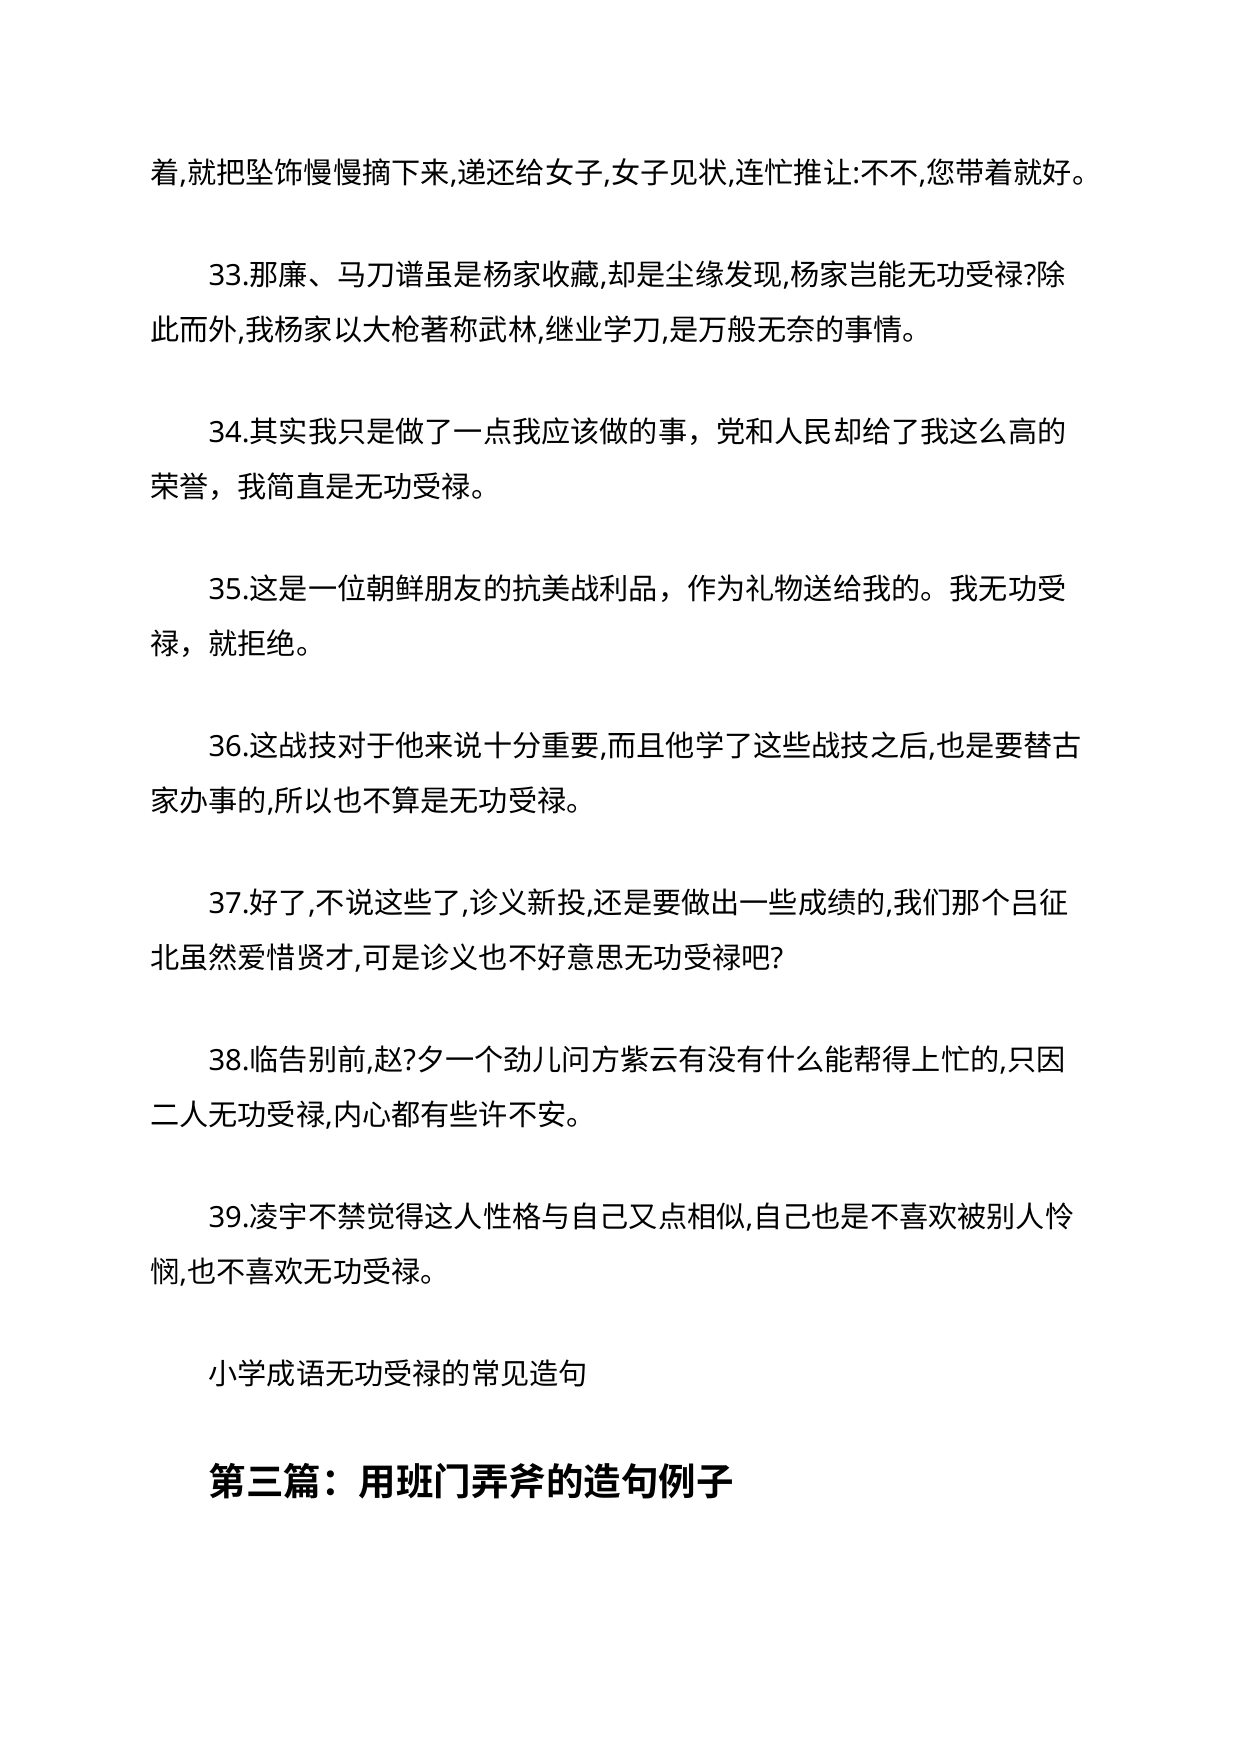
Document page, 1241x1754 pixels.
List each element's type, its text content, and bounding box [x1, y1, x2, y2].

text 33.那廉、马刀谱虽是杨家收藏,却是尘缘发现,杨家岂能无功受禄?除此而外,我杨家以大枪著称武林,继业学刀,是万般无奈的事情。 [150, 252, 1090, 349]
text 38.临告别前,赵?夕一个劲儿问方紫云有没有什么能帮得上忙的,只因二人无功受禄,内心都有些许不安。 [150, 1036, 1090, 1134]
text 37.好了,不说这些了,诊义新投,还是要做出一些成绩的,我们那个吕征北虽然爱惜贤才,可是诊义也不好意思无功受禄吧? [150, 879, 1090, 977]
text 36.这战技对于他来说十分重要,而且他学了这些战技之后,也是要替古家办事的,所以也不算是无功受禄。 [150, 722, 1090, 820]
text 第三篇：用班门弄斧的造句例子 [150, 1452, 1090, 1506]
text 39.凌宇不禁觉得这人性格与自己又点相似,自己也是不喜欢被别人怜悯,也不喜欢无功受禄。 [150, 1193, 1090, 1291]
text 小学成语无功受禄的常见造句 [150, 1350, 1090, 1393]
text 35.这是一位朝鲜朋友的抗美战利品，作为礼物送给我的。我无功受禄，就拒绝。 [150, 566, 1090, 663]
text 34.其实我只是做了一点我应该做的事，党和人民却给了我这么高的荣誉，我简直是无功受禄。 [150, 409, 1090, 506]
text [150, 150, 1090, 192]
